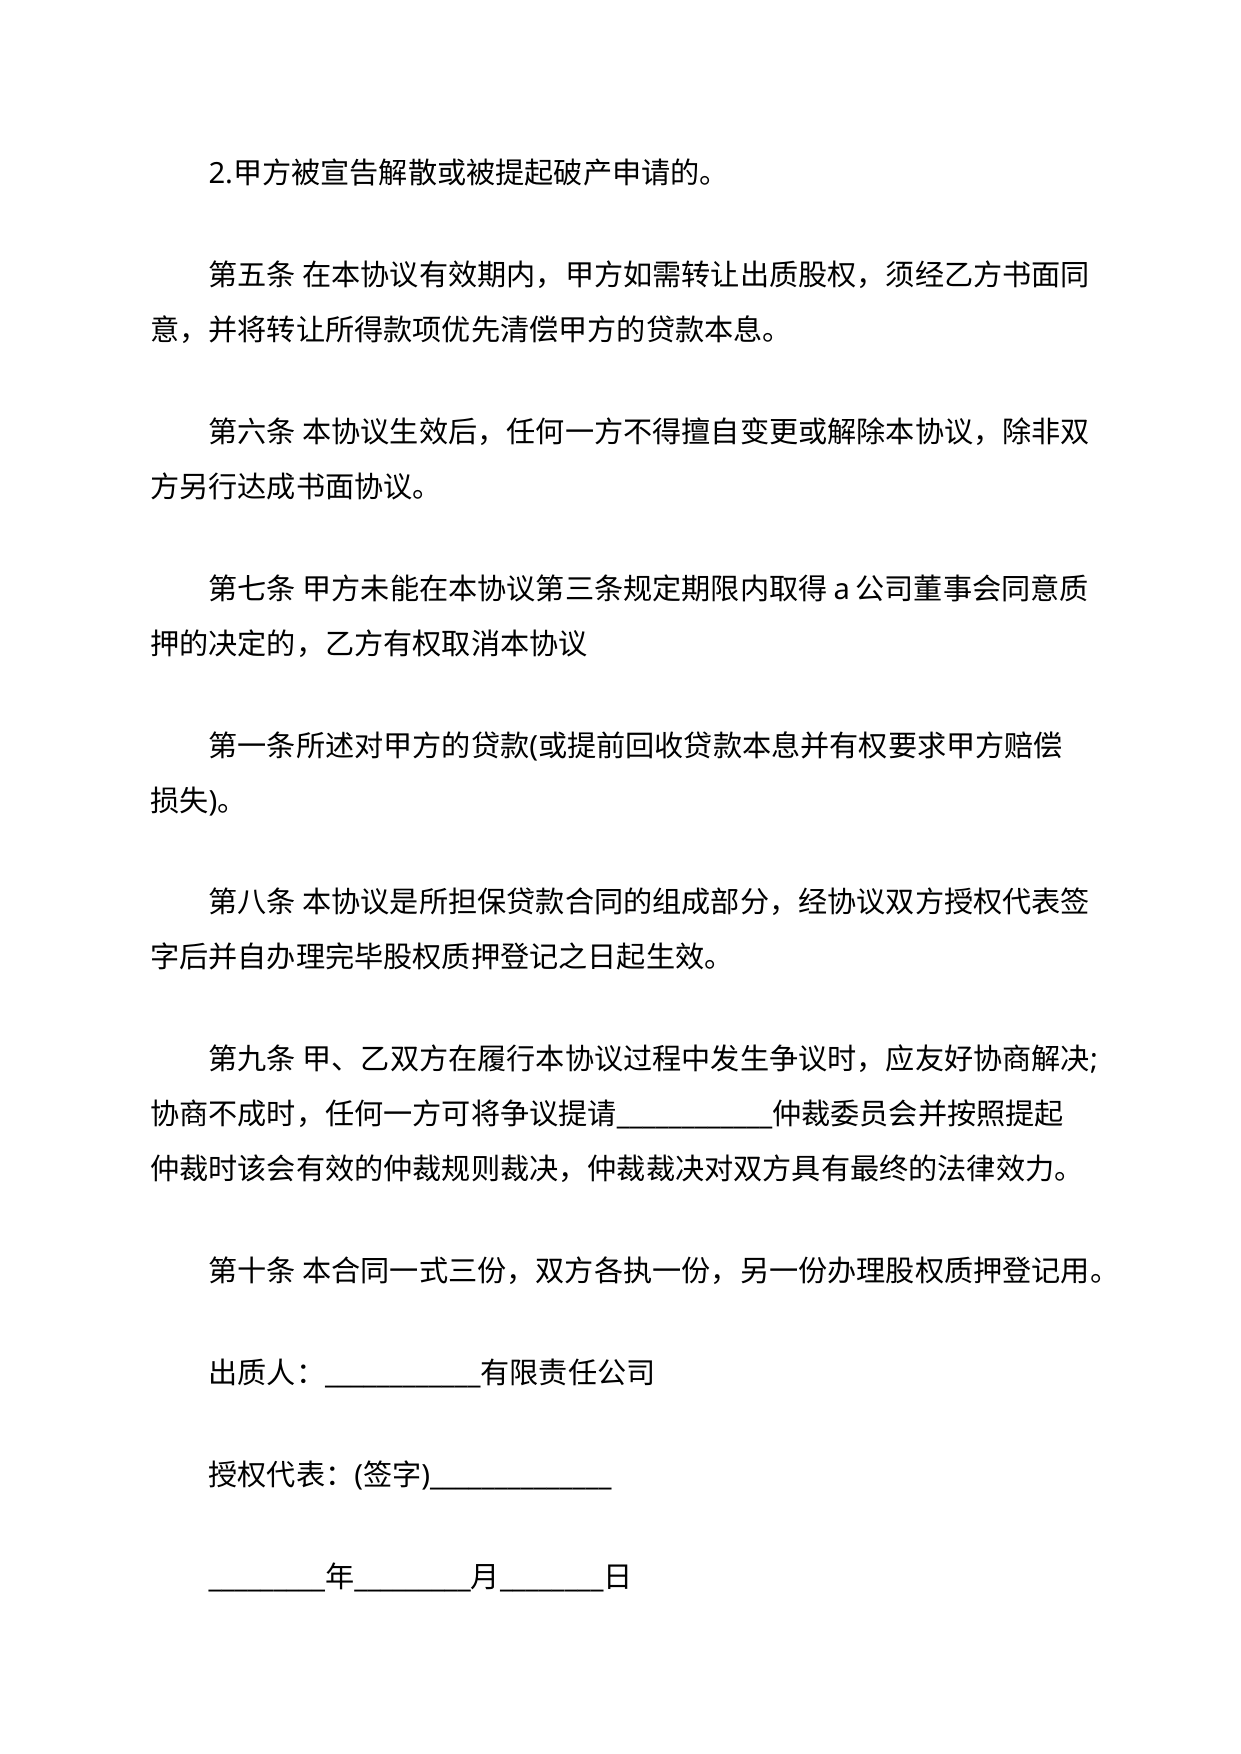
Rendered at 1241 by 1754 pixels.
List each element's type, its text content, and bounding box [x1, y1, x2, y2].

text _________年_________月________日 [150, 1553, 1090, 1596]
text 第十条 本合同一式三份，双方各执一份，另一份办理股权质押登记用。 [150, 1247, 1090, 1290]
text 第七条 甲方未能在本协议第三条规定期限内取得a公司董事会同意质押的决定的，乙方有权取消本协议 [150, 565, 1090, 663]
text 第一条所述对甲方的贷款(或提前回收贷款本息并有权要求甲方赔偿损失)。 [150, 722, 1090, 819]
text 第六条 本协议生效后，任何一方不得擅自变更或解除本协议，除非双方另行达成书面协议。 [150, 409, 1090, 506]
text 第九条 甲、乙双方在履行本协议过程中发生争议时，应友好协商解决;协商不成时，任何一方可将争议提请____________仲裁委员会并按照提起仲裁时该会有效的仲裁规则裁决，仲裁裁决对双方具有最终的法律效力。 [150, 1036, 1090, 1188]
text 授权代表：(签字)______________ [150, 1451, 1090, 1494]
text 2.甲方被宣告解散或被提起破产申请的。 [150, 150, 1090, 192]
text 第五条 在本协议有效期内，甲方如需转让出质股权，须经乙方书面同意，并将转让所得款项优先清偿甲方的贷款本息。 [150, 252, 1090, 349]
text 出质人：____________有限责任公司 [150, 1349, 1090, 1392]
text 第八条 本协议是所担保贷款合同的组成部分，经协议双方授权代表签字后并自办理完毕股权质押登记之日起生效。 [150, 879, 1090, 976]
